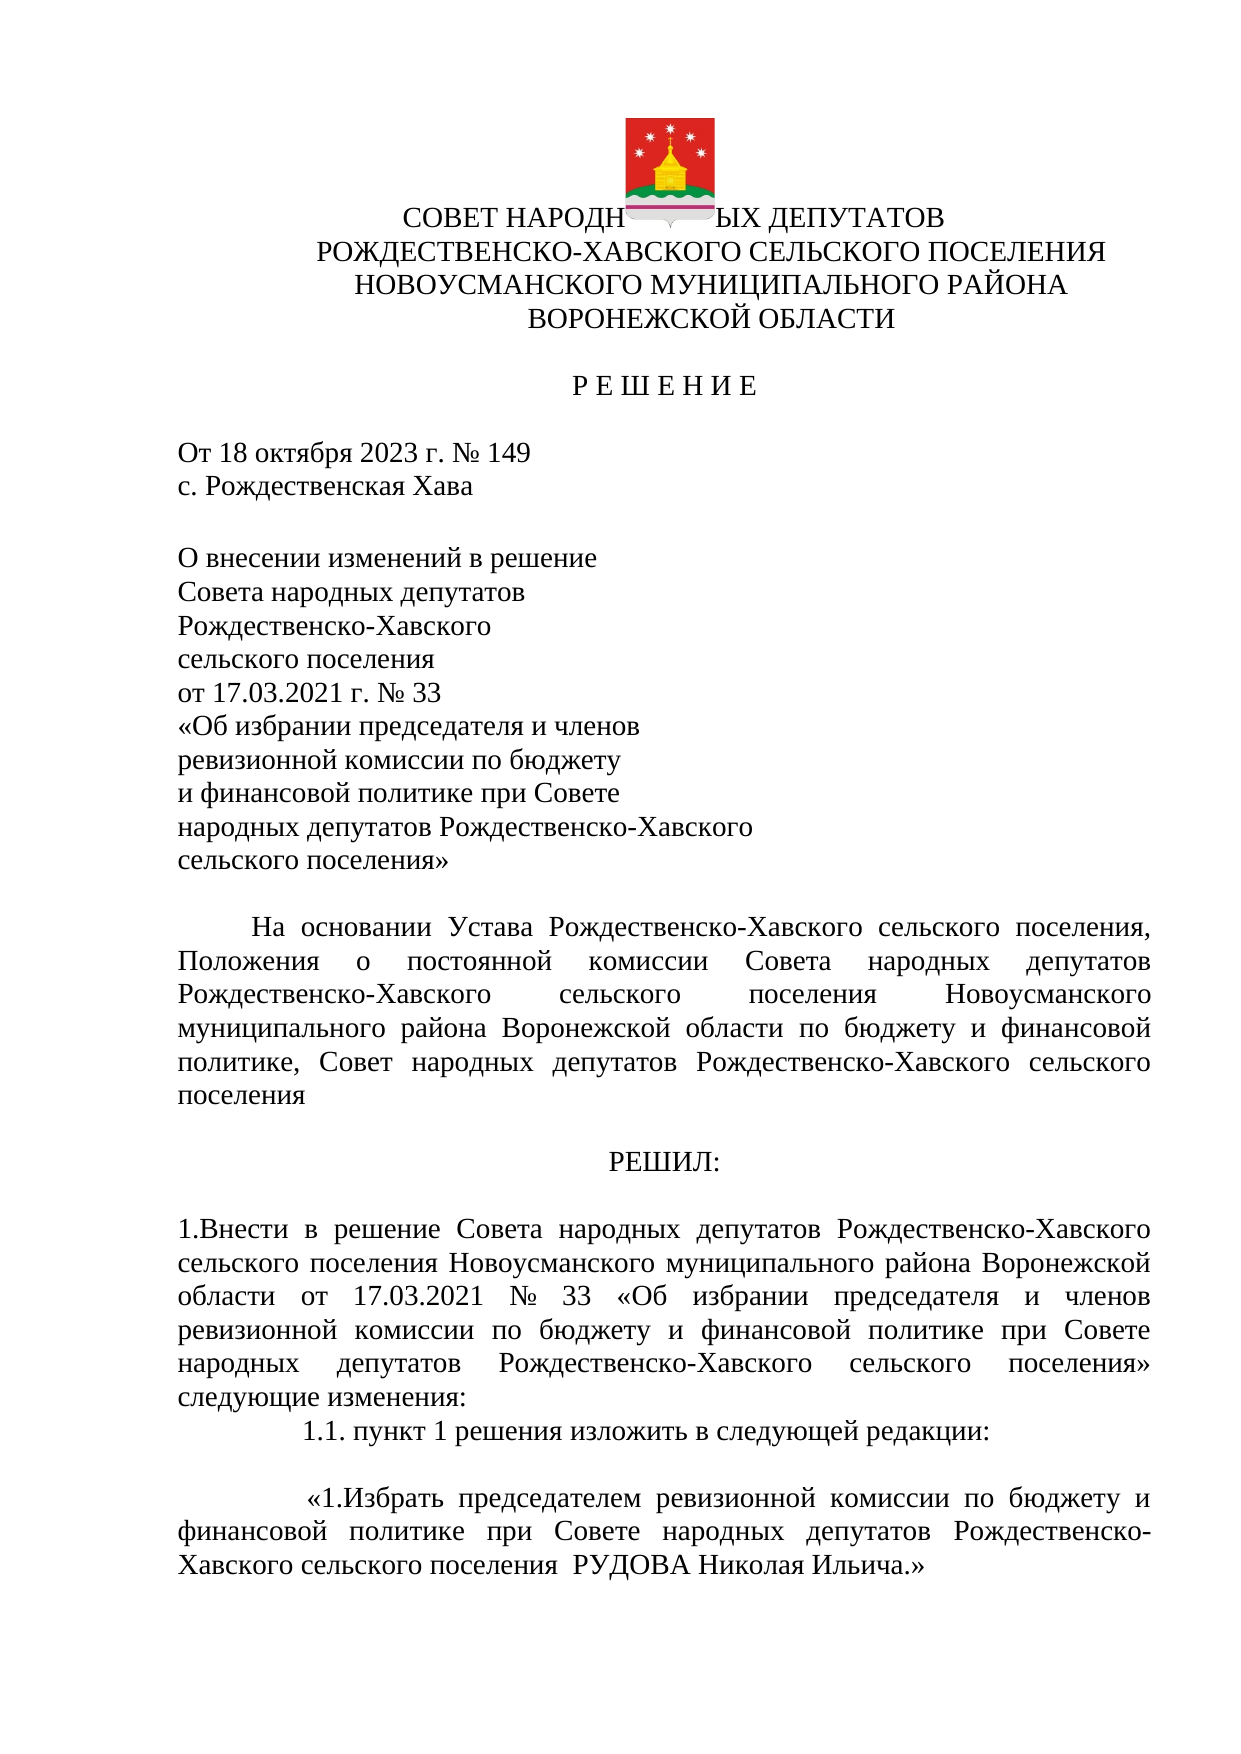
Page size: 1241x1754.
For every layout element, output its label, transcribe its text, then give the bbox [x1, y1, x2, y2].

text ВОРОНЕЖСКОЙ ОБЛАСТИ [196, 301, 1152, 334]
text сельского поселения» [177, 842, 1152, 876]
text народных депутатов Рождественско-Хавского [177, 809, 1152, 842]
text Совета народных депутатов [177, 574, 1152, 608]
text СОВЕТ НАРОДНЫХ ДЕПУТАТОВ [196, 118, 1152, 234]
text О внесении изменений в решение [177, 541, 1152, 574]
text 1.Внести в решение Совета народных депутатов Рождественско-Хавского сельского поселения Новоусманского муниципального района Воронежской области от 17.03.2021 № 33 «Об избрании председателя и членов ревизионной комиссии по бюджету и финансовой политике при Совете народных депутатов Рождественско-Хавского сельского поселения» следующие изменения: [177, 1211, 1152, 1413]
text ревизионной комиссии по бюджету [177, 742, 1152, 775]
text РОЖДЕСТВЕНСКО-ХАВСКОГО СЕЛЬСКОГО ПОСЕЛЕНИЯ [196, 234, 1152, 267]
text «1.Избрать председателем ревизионной комиссии по бюджету и финансовой политике при Совете народных депутатов Рождественско-Хавского сельского поселения РУДОВА Николая Ильича.» [177, 1480, 1152, 1580]
text От 18 октября 2023 г. № 149 [177, 435, 1152, 468]
picture [625, 118, 715, 228]
text На основании Устава Рождественско-Хавского сельского поселения, Положения о постоянной комиссии Совета народных депутатов Рождественско-Хавского сельского поселения Новоусманского муниципального района Воронежской области по бюджету и финансовой политике, Совет народных депутатов Рождественско-Хавского сельского поселения [177, 909, 1152, 1111]
text «Об избрании председателя и членов [177, 708, 1152, 742]
text РЕШИЛ: [177, 1144, 1152, 1178]
text Р Е Ш Е Н И Е [177, 368, 1152, 401]
text от 17.03.2021 г. № 33 [177, 675, 1152, 708]
text сельского поселения [177, 641, 1152, 675]
text НОВОУСМАНСКОГО МУНИЦИПАЛЬНОГО РАЙОНА [196, 267, 1152, 301]
text с. Рождественская Хава [177, 468, 1152, 502]
text Рождественско-Хавского [177, 608, 1152, 641]
text и финансовой политике при Совете [177, 775, 1152, 809]
text 1.1. пункт 1 решения изложить в следующей редакции: [177, 1413, 1152, 1446]
